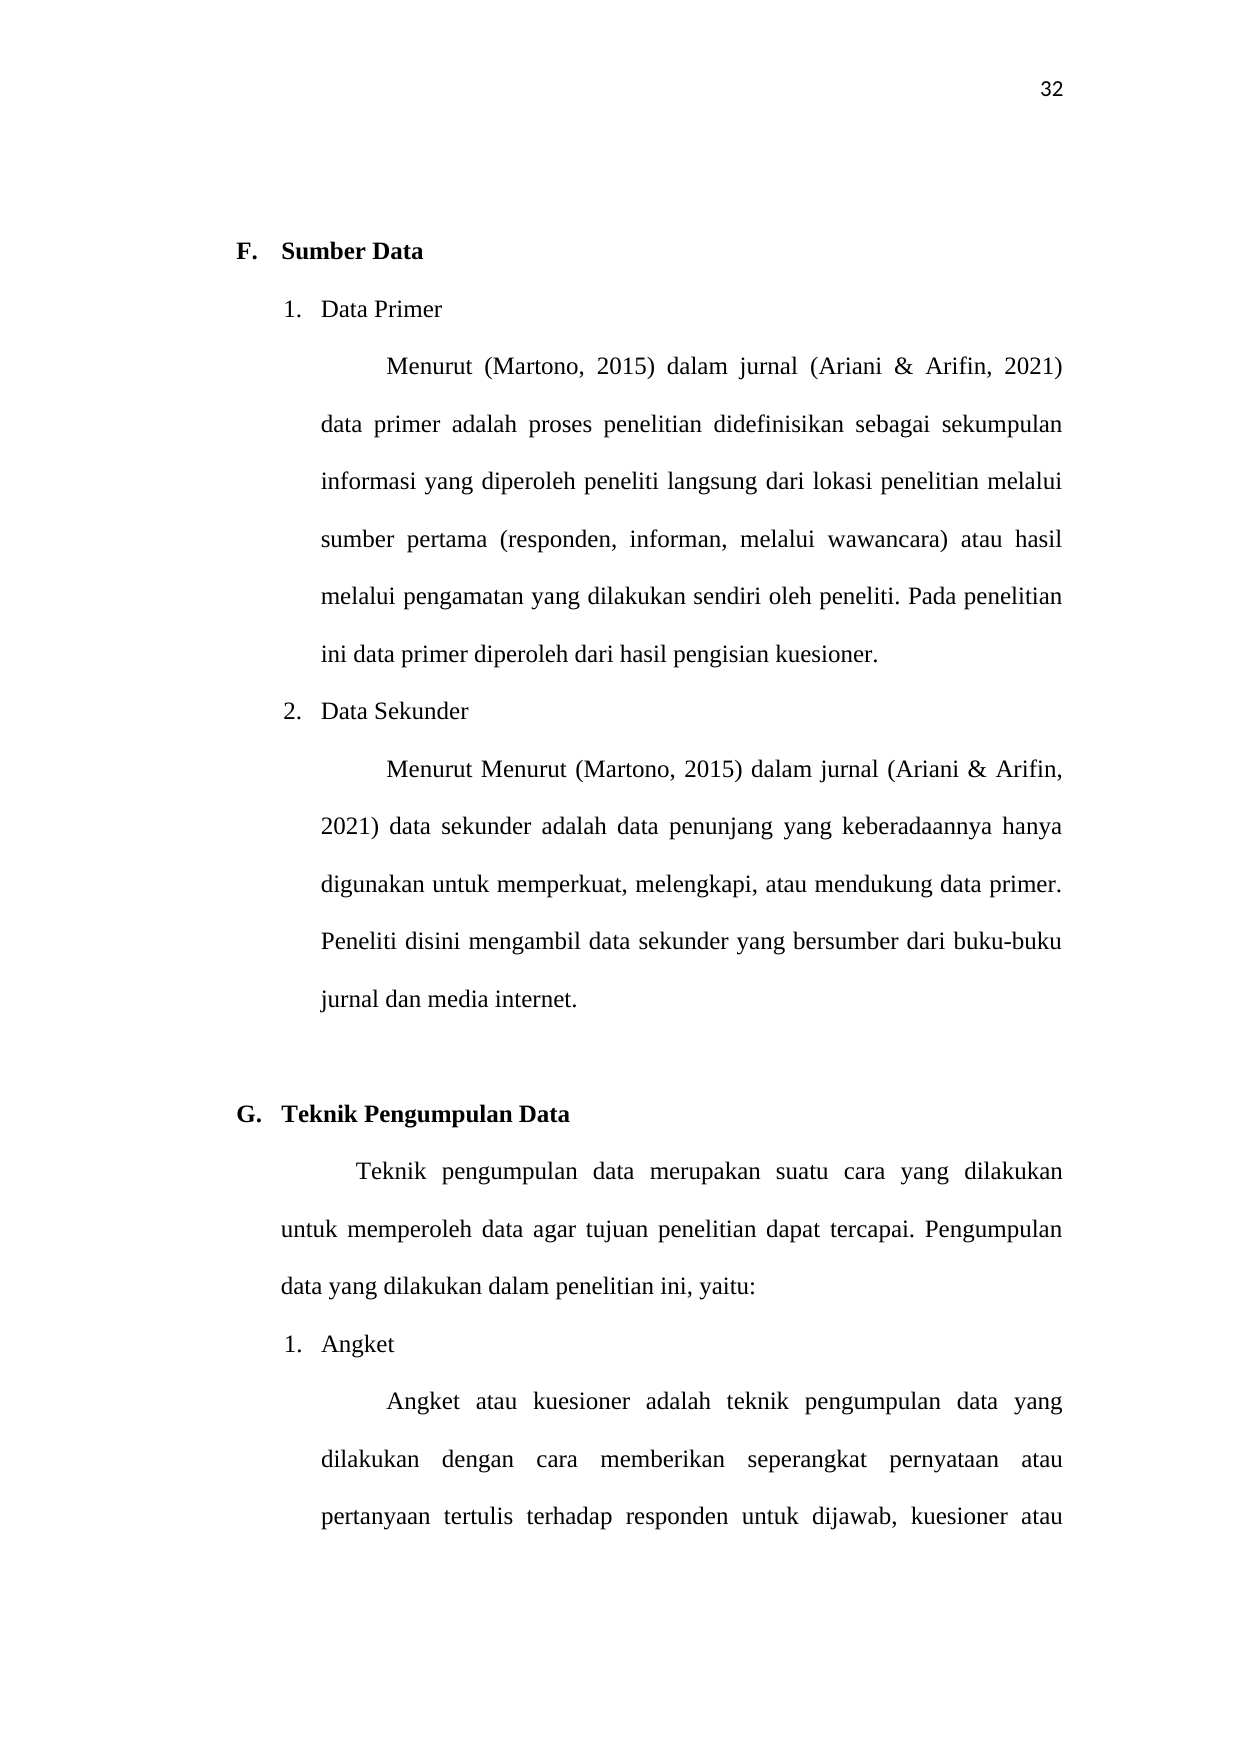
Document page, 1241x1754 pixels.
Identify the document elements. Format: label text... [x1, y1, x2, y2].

subtitle Sumber Data [236, 236, 1063, 265]
text Menurut Menurut dalam jurnal data sekunder adalah data penunjang yang keberadaannya hanya digunakan untuk memperkuat, melengkapi, atau mendukung data primer. Peneliti disini mengambil data sekunder yang bersumber dari buku-buku jurnal dan media internet. [321, 754, 1063, 1012]
list Data Sekunder [283, 696, 1063, 725]
text Teknik pengumpulan data merupakan suatu cara yang dilakukan untuk memperoleh data agar tujuan penelitian dapat tercapai. Pengumpulan data yang dilakukan dalam penelitian ini, yaitu: [281, 1156, 1063, 1300]
list Data Primer [283, 294, 1063, 322]
subtitle Teknik Pengumpulan Data [236, 1099, 1063, 1127]
text Menurut dalam jurnal data primer adalah proses penelitian didefinisikan sebagai sekumpulan informasi yang diperoleh peneliti langsung dari lokasi penelitian melalui sumber pertama (responden, informan, melalui wawancara) atau hasil melalui pengamatan yang dilakukan sendiri oleh peneliti. Pada penelitian ini data primer diperoleh dari hasil pengisian kuesioner. [321, 351, 1063, 667]
list Angket [283, 1329, 1063, 1357]
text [321, 1386, 1063, 1530]
